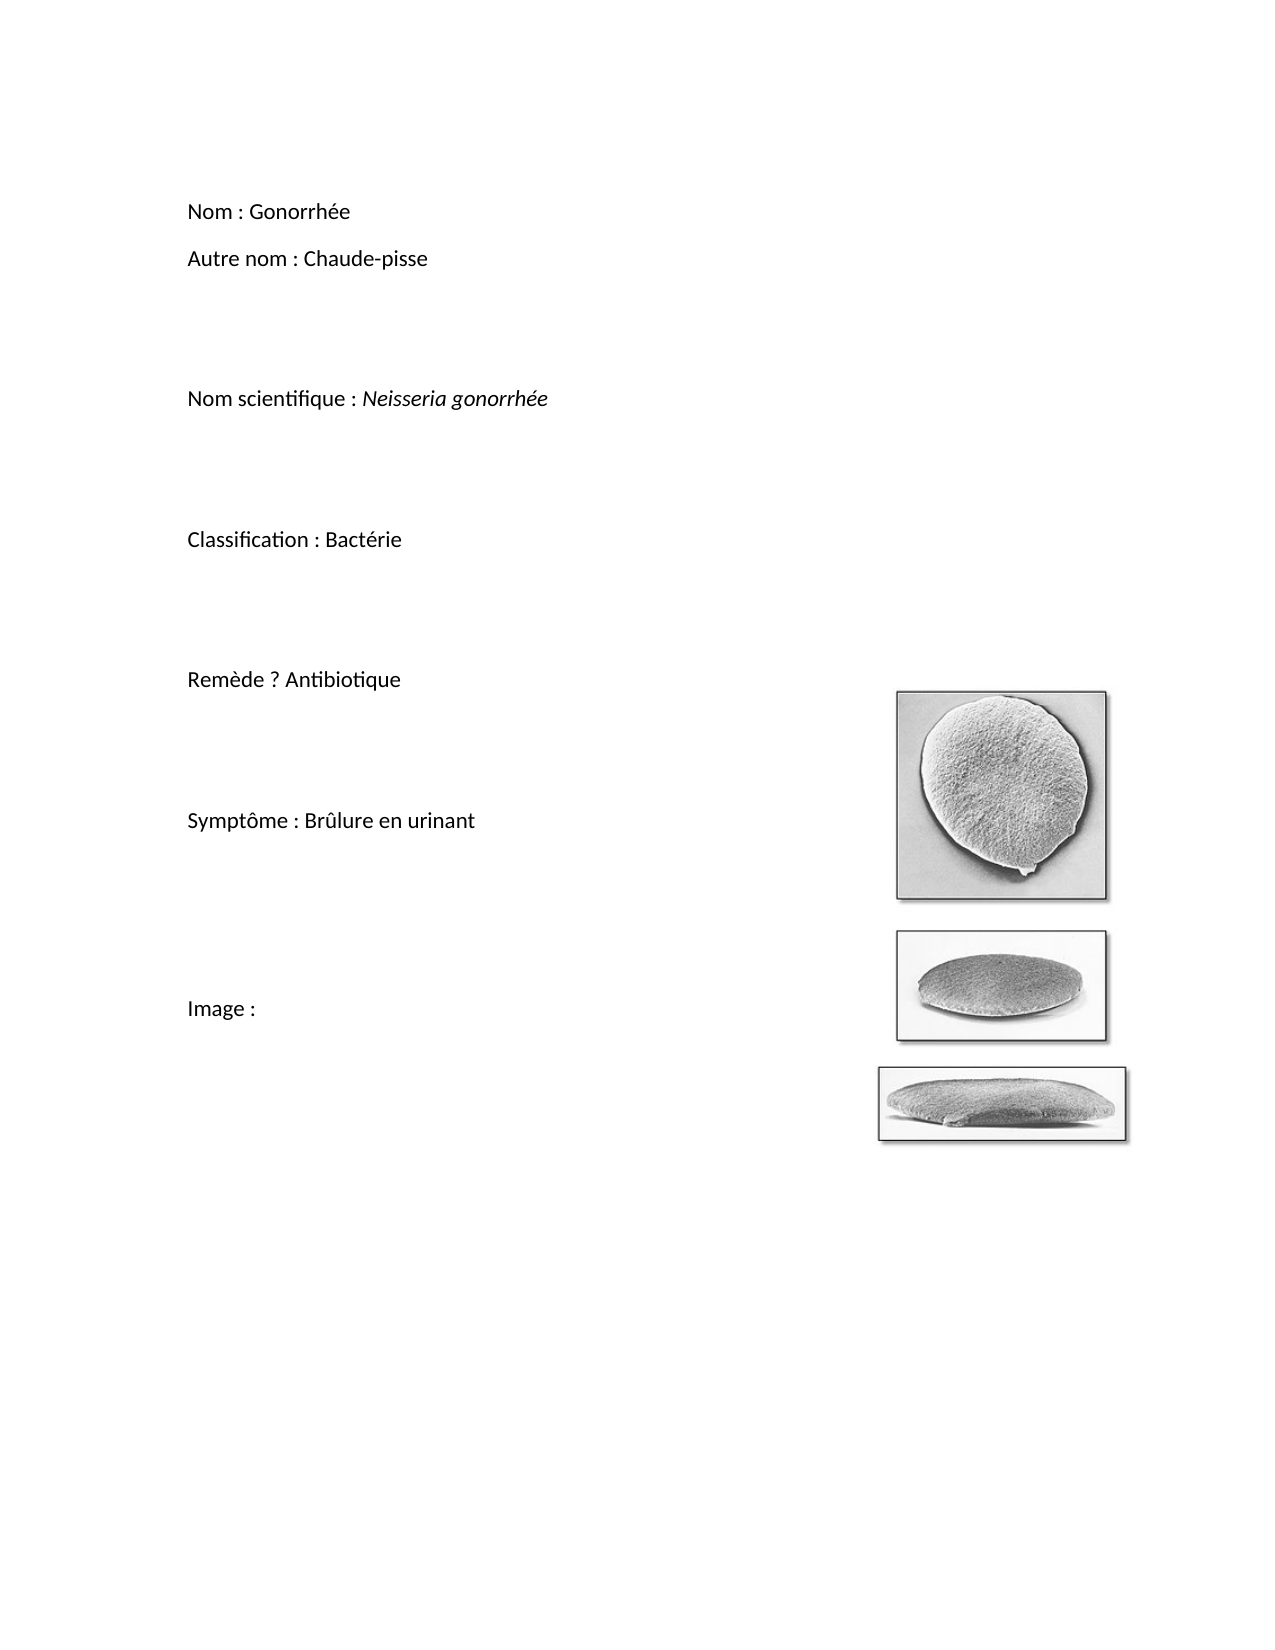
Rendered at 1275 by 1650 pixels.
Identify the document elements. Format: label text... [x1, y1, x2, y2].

text Remède ? Antibiotique [187, 666, 1087, 694]
picture [856, 668, 1149, 1176]
text Classification : Bactérie [187, 525, 1087, 553]
text Nom : Gonorrhée [187, 197, 1087, 225]
text Image : [187, 994, 1087, 1022]
text Symptôme : Brûlure en urinant [187, 806, 1087, 834]
text Nom scientifique : Neisseria gonorrhée [187, 384, 1087, 412]
text Autre nom : Chaude-pisse [187, 244, 1087, 272]
